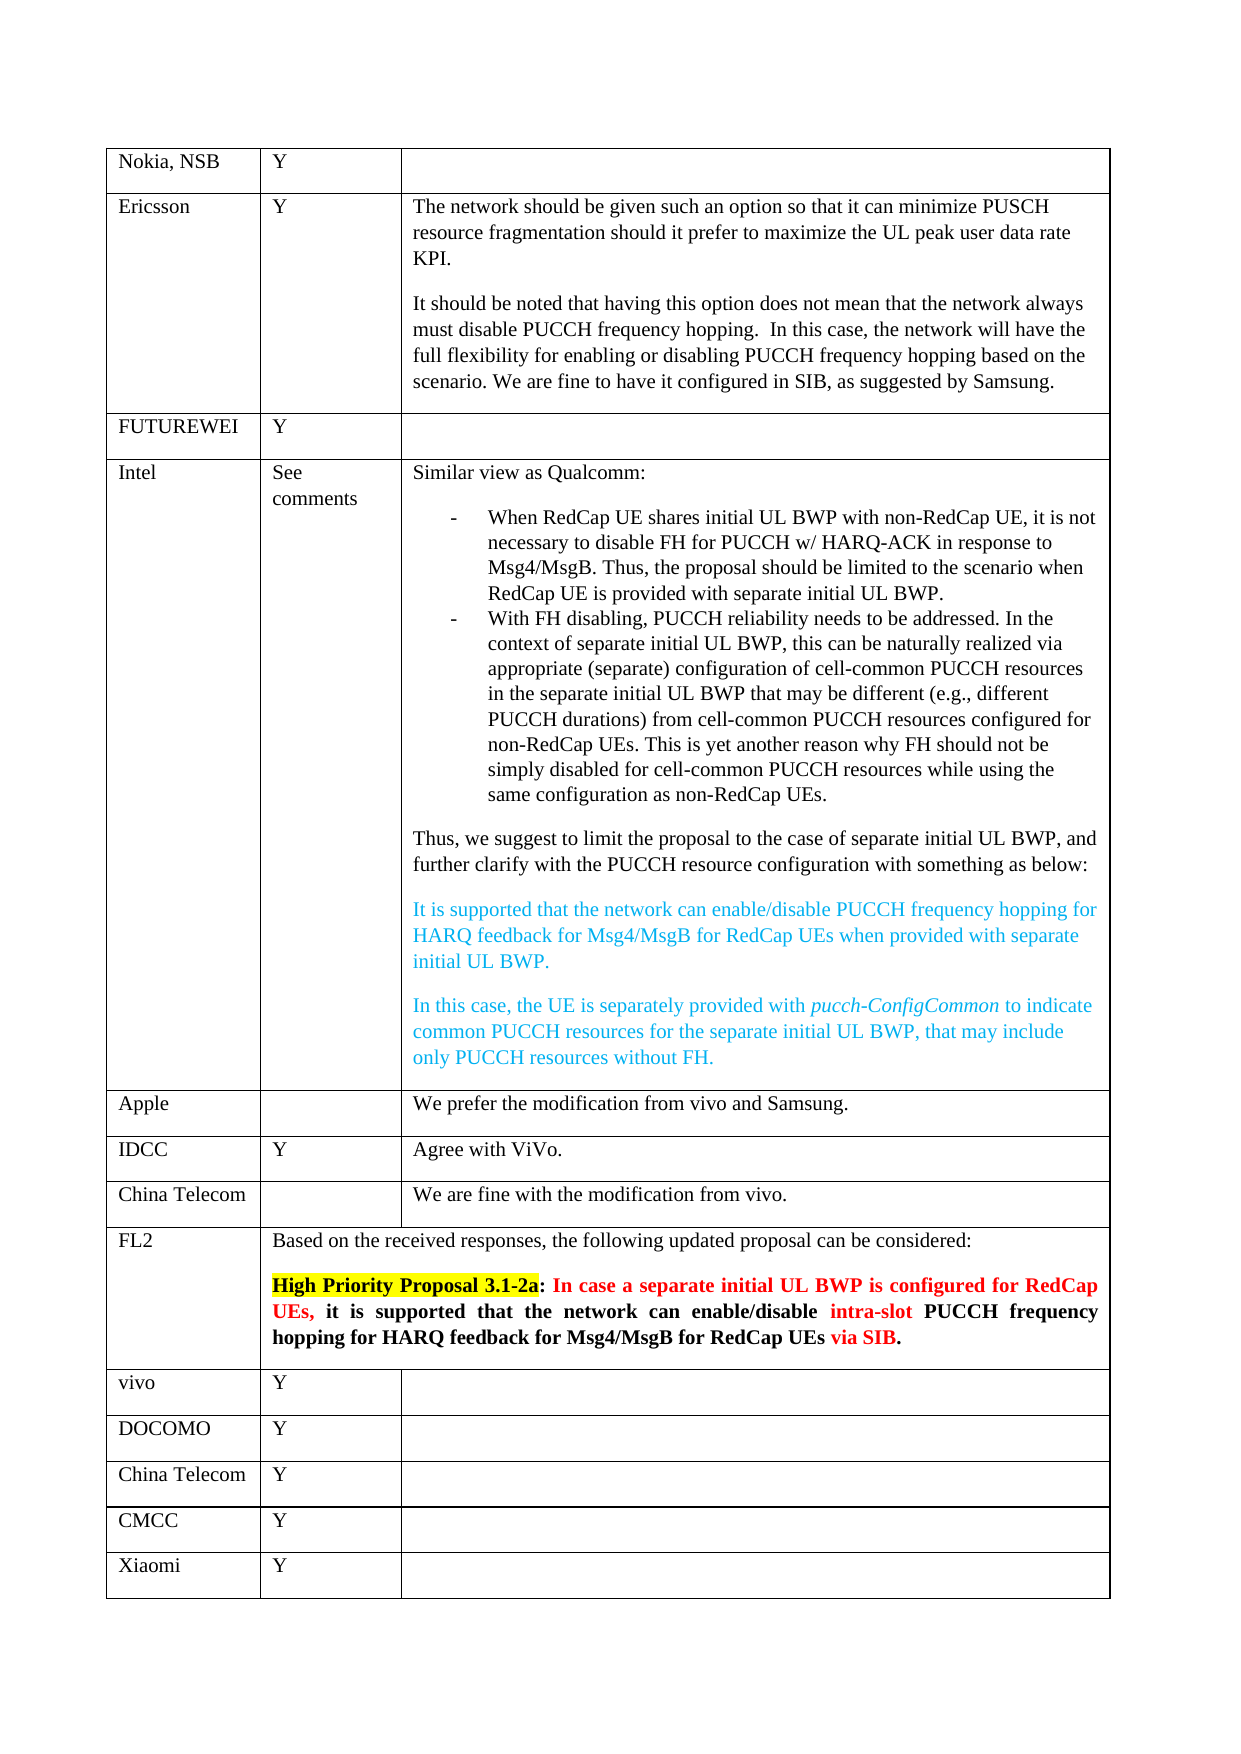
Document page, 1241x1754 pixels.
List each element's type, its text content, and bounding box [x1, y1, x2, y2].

table_cell [402, 149, 1109, 193]
picture [512, 928, 518, 942]
picture [1046, 906, 1053, 914]
table_cell [402, 1370, 1109, 1415]
table_cell We prefer the modification from vivo and Samsung. [402, 1091, 1109, 1136]
table_cell Y [261, 1462, 401, 1506]
table_cell Apple [107, 1091, 260, 1136]
picture [636, 1002, 643, 1010]
table_cell Ericsson [107, 194, 260, 413]
picture [915, 906, 924, 914]
picture [418, 958, 425, 966]
picture [499, 906, 506, 914]
table_cell [261, 1182, 401, 1227]
table_cell Y [261, 1553, 401, 1598]
table_cell [402, 1462, 1109, 1506]
picture [713, 932, 720, 940]
table_cell FL2 [107, 1228, 260, 1369]
table_cell Nokia, NSB [107, 149, 260, 193]
table_cell Y [261, 1508, 401, 1552]
picture [699, 1002, 706, 1010]
picture [432, 1028, 439, 1036]
table_cell [402, 1416, 1109, 1461]
picture [846, 1024, 851, 1034]
picture [557, 998, 562, 1008]
table_cell The network should be given such an option so that it can minimize PUSCH resource fragmentation should it prefer to maximize the UL peak user data rate KPI. It should be noted that having this option does not mean that the network always must disable PUCCH frequency hopping. In this case, the network will have the full flexibility for enabling or disabling PUCCH frequency hopping based on the scenario. We are fine to have it configured in SIB, as suggested by Samsung. [402, 194, 1109, 413]
table_cell China Telecom [107, 1462, 260, 1506]
picture [634, 928, 640, 942]
picture [523, 998, 529, 1010]
table_cell [402, 414, 1109, 459]
table_cell [261, 1091, 401, 1136]
table_cell Agree with ViVo. [402, 1137, 1109, 1181]
picture [448, 1028, 455, 1036]
table_cell Y [261, 149, 401, 193]
picture [429, 931, 436, 940]
table_cell Y [261, 414, 401, 459]
table_cell IDCC [107, 1137, 260, 1181]
table_cell FUTUREWEI [107, 414, 260, 459]
table_cell Intel [107, 460, 260, 1090]
table_cell [402, 1508, 1109, 1552]
table_cell China Telecom [107, 1182, 260, 1227]
picture [788, 1028, 795, 1036]
picture [666, 1028, 673, 1036]
table_cell Y [261, 194, 401, 413]
table_cell See comments [261, 460, 401, 1090]
picture [476, 954, 481, 964]
table_cell We are fine with the modification from vivo. [402, 1182, 1109, 1227]
picture [766, 902, 772, 916]
table_cell Based on the received responses, the following updated proposal can be considered: High Priority Proposal 3.1-2a: In case a separate initial UL BWP is configured for RedCap UEs, it is supported that the network can enable/disable intra-slot PUCCH frequency hopping for HARQ feedback for Msg4/MsgB for RedCap UEs via SIB. [261, 1228, 1109, 1369]
picture [808, 928, 813, 941]
picture [565, 1028, 572, 1036]
table_cell Y [261, 1370, 401, 1415]
table_cell Y [261, 1416, 401, 1461]
table_cell DOCOMO [107, 1416, 260, 1461]
table_cell CMCC [107, 1508, 260, 1552]
picture [529, 1054, 536, 1062]
table_cell [402, 1553, 1109, 1598]
picture [685, 1024, 691, 1036]
table_cell Xiaomi [107, 1553, 260, 1598]
table_cell Y [261, 1137, 401, 1181]
picture [610, 1028, 617, 1036]
table_cell Similar view as Qualcomm: When RedCap UE shares initial UL BWP with non-RedCap UE, it is not necessary to disable FH for PUCCH w/ HARQ-ACK in response to Msg4/MsgB. Thus, the proposal should be limited to the scenario when RedCap UE is provided with separate initial UL BWP. With FH disabling, PUCCH reliability needs to be addressed. In the context of separate initial UL BWP, this can be naturally realized via appropriate (separate) configuration of cell-common PUCCH resources in the separate initial UL BWP that may be different (e.g., different PUCCH durations) from cell-common PUCCH resources configured for non-RedCap UEs. This is yet another reason why FH should not be simply disabled for cell-common PUCCH resources while using the same configuration as non-RedCap UEs. Thus, we suggest to limit the proposal to the case of separate initial UL BWP, and further clarify with the PUCCH resource configuration with something as below: It is supported that the network can enable/disable PUCCH frequency hopping for HARQ feedback for Msg4/MsgB for RedCap UEs when provided with separate initial UL BWP. In this case, the UE is separately provided with pucch-ConfigCommon to indicate common PUCCH resources for the separate initial UL BWP, that may include only PUCCH resources without FH. [402, 460, 1109, 1090]
picture [476, 1050, 481, 1060]
table_cell vivo [107, 1370, 260, 1415]
picture [857, 902, 862, 912]
